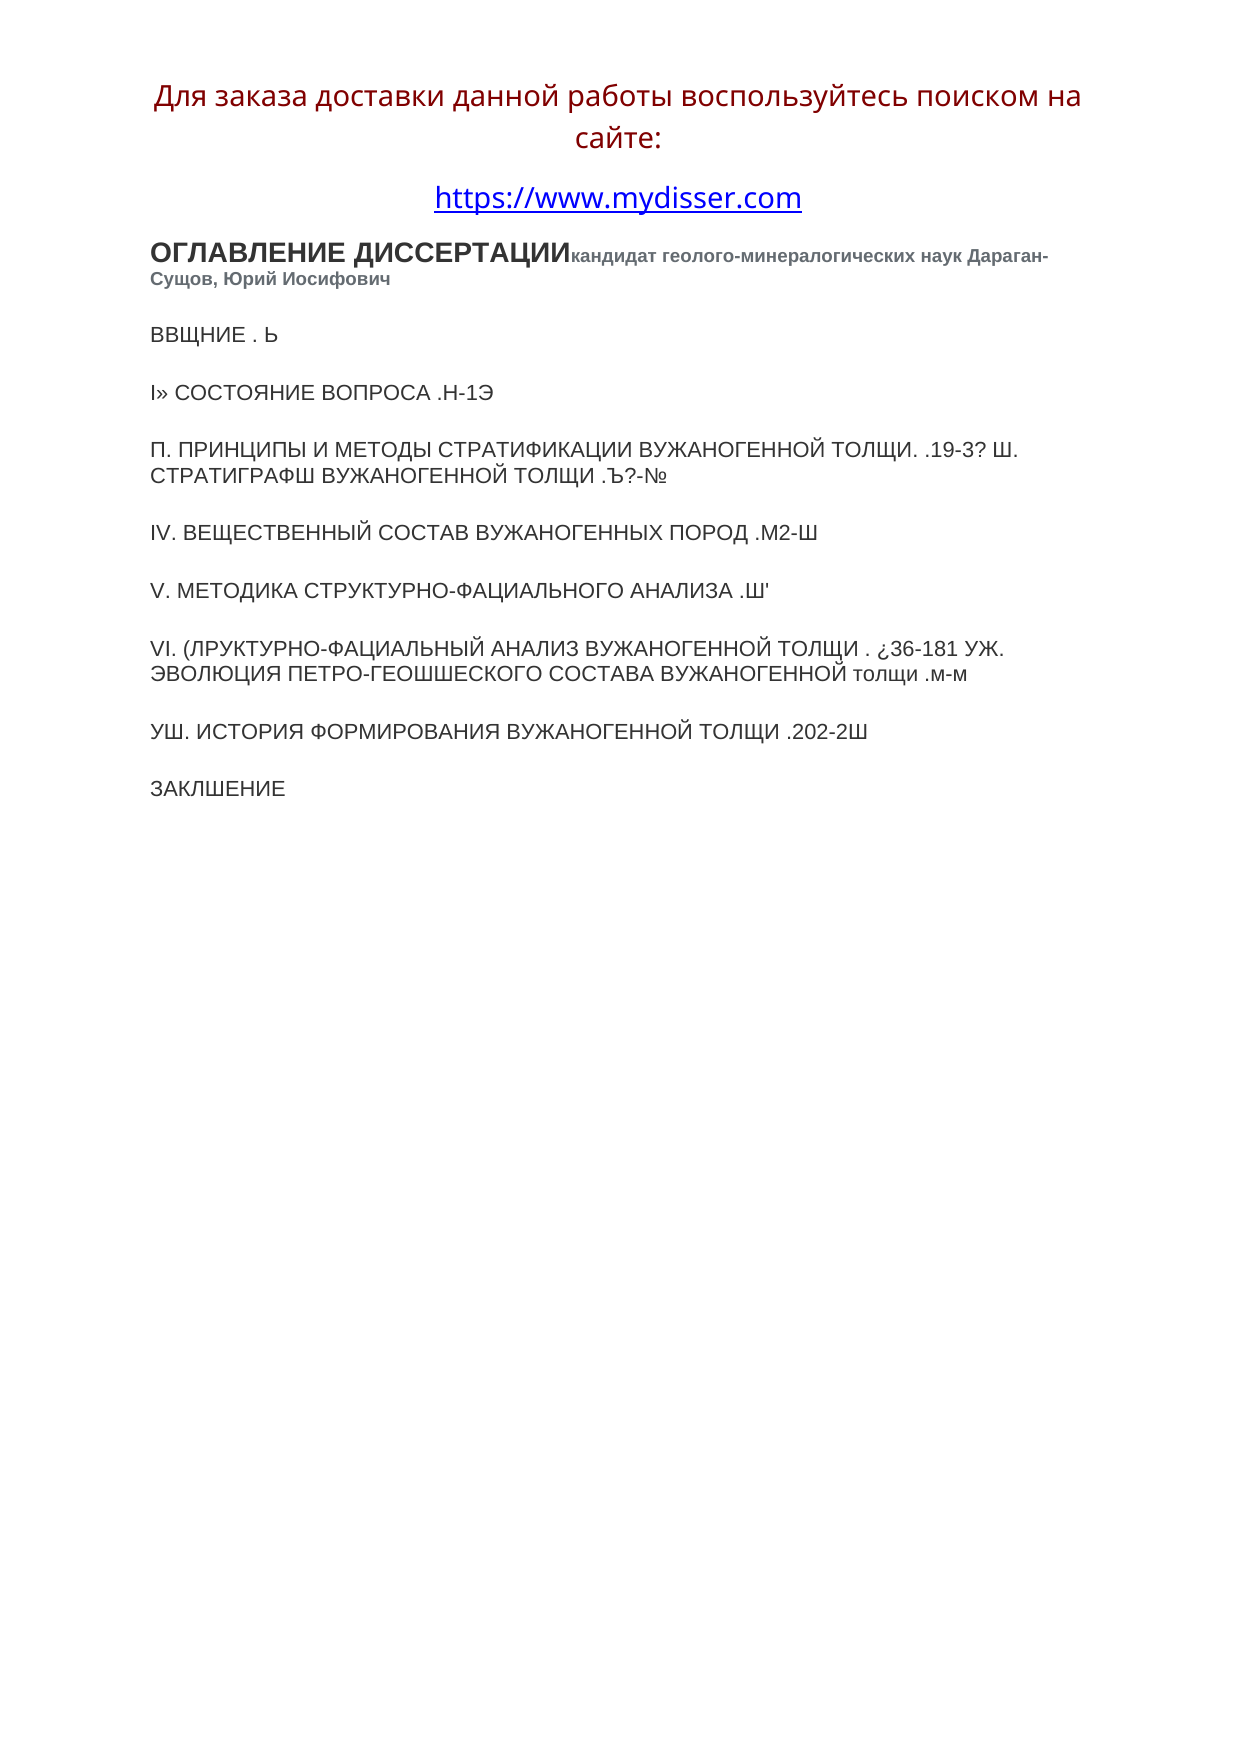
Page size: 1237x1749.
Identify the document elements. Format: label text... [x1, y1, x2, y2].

text П. ПРИНЦИПЫ И МЕТОДЫ СТРАТИФИКАЦИИ ВУЖАНОГЕННОЙ ТОЛЩИ. .19-3? Ш. СТРАТИГРАФШ ВУЖАНОГЕННОЙ ТОЛЩИ .Ъ?-№ [150, 437, 1086, 488]
text VI. (ЛРУКТУРНО-ФАЦИАЛЬНЫЙ АНАЛИЗ ВУЖАНОГЕННОЙ ТОЛЩИ . ¿36-181 УЖ. ЭВОЛЮЦИЯ ПЕТРО-ГЕОШШЕСКОГО СОСТАВА ВУЖАНОГЕННОЙ толщи .м-м [150, 636, 1086, 686]
text IV. ВЕЩЕСТВЕННЫЙ СОСТАВ ВУЖАНОГЕННЫХ ПОРОД .М2-Ш [150, 520, 1086, 546]
subtitle ОГЛАВЛЕНИЕ ДИССЕРТАЦИИкандидат геолого-минералогических наук Дараган-Сущов, Юрий Иосифович [150, 236, 1086, 289]
text I» СОСТОЯНИЕ ВОПРОСА .Н-1Э [150, 380, 1086, 405]
text ЗАКЛШЕНИЕ [150, 776, 1086, 802]
text V. МЕТОДИКА СТРУКТУРНО-ФАЦИАЛЬНОГО АНАЛИЗА .Ш' [150, 578, 1086, 603]
text УШ. ИСТОРИЯ ФОРМИРОВАНИЯ ВУЖАНОГЕННОЙ ТОЛЩИ .202-2Ш [150, 719, 1086, 744]
text ВВЩНИЕ . Ь [150, 322, 1086, 347]
